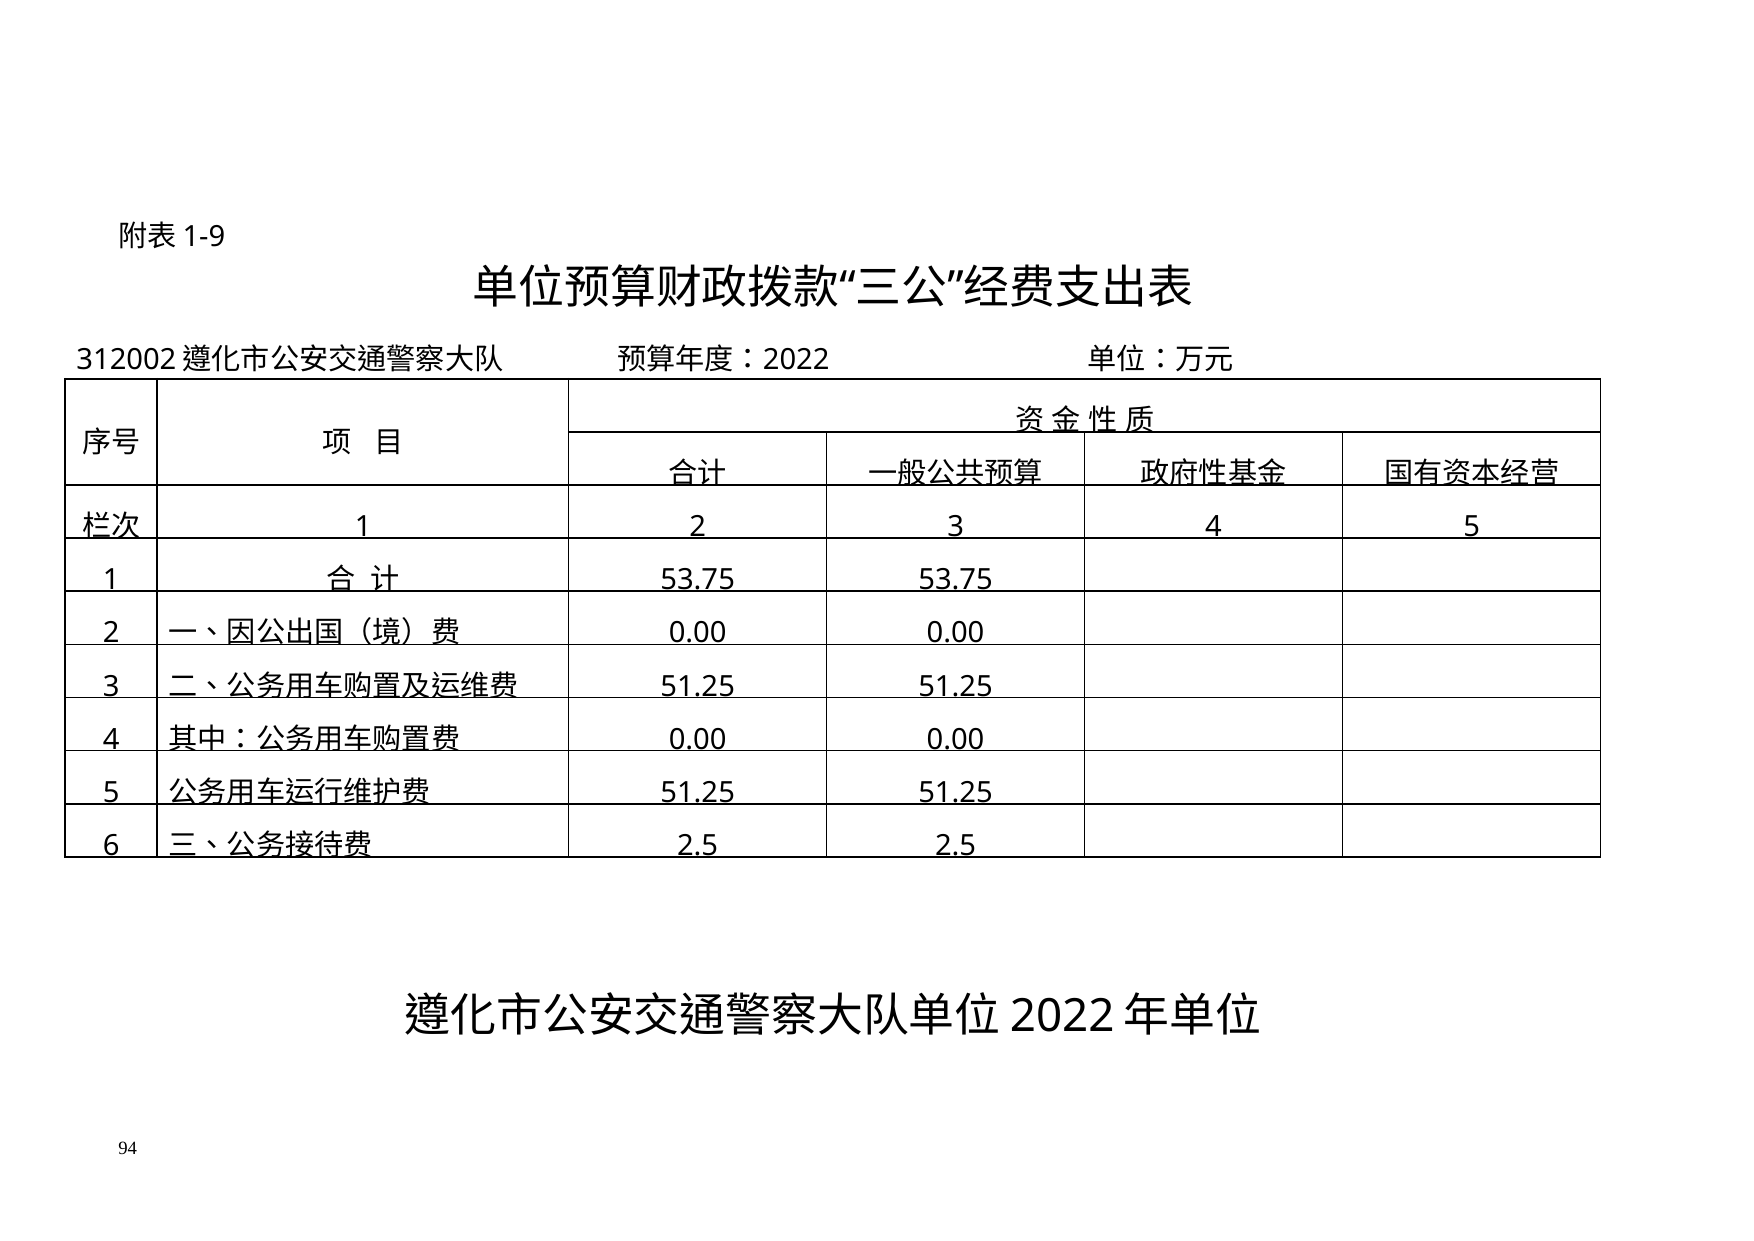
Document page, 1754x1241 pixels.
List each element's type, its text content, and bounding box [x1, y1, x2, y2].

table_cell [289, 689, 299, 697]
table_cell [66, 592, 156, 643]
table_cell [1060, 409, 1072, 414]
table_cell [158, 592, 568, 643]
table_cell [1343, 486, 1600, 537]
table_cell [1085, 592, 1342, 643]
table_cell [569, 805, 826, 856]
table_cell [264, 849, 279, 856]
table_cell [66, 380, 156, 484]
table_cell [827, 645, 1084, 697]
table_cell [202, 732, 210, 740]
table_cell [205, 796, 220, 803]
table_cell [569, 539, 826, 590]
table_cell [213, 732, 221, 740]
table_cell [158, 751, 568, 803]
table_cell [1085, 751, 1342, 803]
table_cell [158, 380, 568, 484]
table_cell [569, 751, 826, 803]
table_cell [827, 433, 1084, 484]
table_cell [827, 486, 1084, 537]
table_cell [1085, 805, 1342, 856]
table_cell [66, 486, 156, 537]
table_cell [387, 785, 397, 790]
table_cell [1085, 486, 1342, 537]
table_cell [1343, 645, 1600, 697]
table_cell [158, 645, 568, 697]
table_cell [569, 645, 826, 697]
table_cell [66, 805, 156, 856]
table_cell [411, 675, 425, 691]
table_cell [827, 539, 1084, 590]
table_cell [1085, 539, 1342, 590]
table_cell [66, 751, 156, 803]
text 遵化市公安交通警察大队单位2022年单位 [118, 982, 1547, 1045]
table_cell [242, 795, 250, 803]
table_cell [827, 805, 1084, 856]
text 附表1-9 [118, 195, 1547, 254]
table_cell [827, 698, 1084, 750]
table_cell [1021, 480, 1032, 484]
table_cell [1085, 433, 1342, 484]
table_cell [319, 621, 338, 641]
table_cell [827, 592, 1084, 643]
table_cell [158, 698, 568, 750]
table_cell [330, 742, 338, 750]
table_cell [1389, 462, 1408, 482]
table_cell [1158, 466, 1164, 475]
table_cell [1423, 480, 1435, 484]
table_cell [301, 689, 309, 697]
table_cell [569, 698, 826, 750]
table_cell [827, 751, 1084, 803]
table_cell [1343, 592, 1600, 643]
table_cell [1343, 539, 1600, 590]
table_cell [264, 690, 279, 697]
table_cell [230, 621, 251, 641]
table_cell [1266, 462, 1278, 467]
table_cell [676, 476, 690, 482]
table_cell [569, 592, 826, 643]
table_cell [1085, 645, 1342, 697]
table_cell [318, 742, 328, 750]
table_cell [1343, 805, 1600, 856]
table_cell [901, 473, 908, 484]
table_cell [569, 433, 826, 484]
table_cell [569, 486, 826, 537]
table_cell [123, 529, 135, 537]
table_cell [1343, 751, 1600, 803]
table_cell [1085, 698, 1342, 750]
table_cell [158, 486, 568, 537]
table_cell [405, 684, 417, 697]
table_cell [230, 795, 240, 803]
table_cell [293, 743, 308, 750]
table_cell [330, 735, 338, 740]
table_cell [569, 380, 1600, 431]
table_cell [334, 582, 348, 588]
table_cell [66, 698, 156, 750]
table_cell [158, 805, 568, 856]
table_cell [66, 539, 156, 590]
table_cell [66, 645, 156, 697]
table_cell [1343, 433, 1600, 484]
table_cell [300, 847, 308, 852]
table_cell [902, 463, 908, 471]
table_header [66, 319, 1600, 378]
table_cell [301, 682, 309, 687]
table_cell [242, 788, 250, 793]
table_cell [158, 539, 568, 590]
text 单位预算财政拨款“三公”经费支出表 [118, 254, 1547, 317]
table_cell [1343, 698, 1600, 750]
